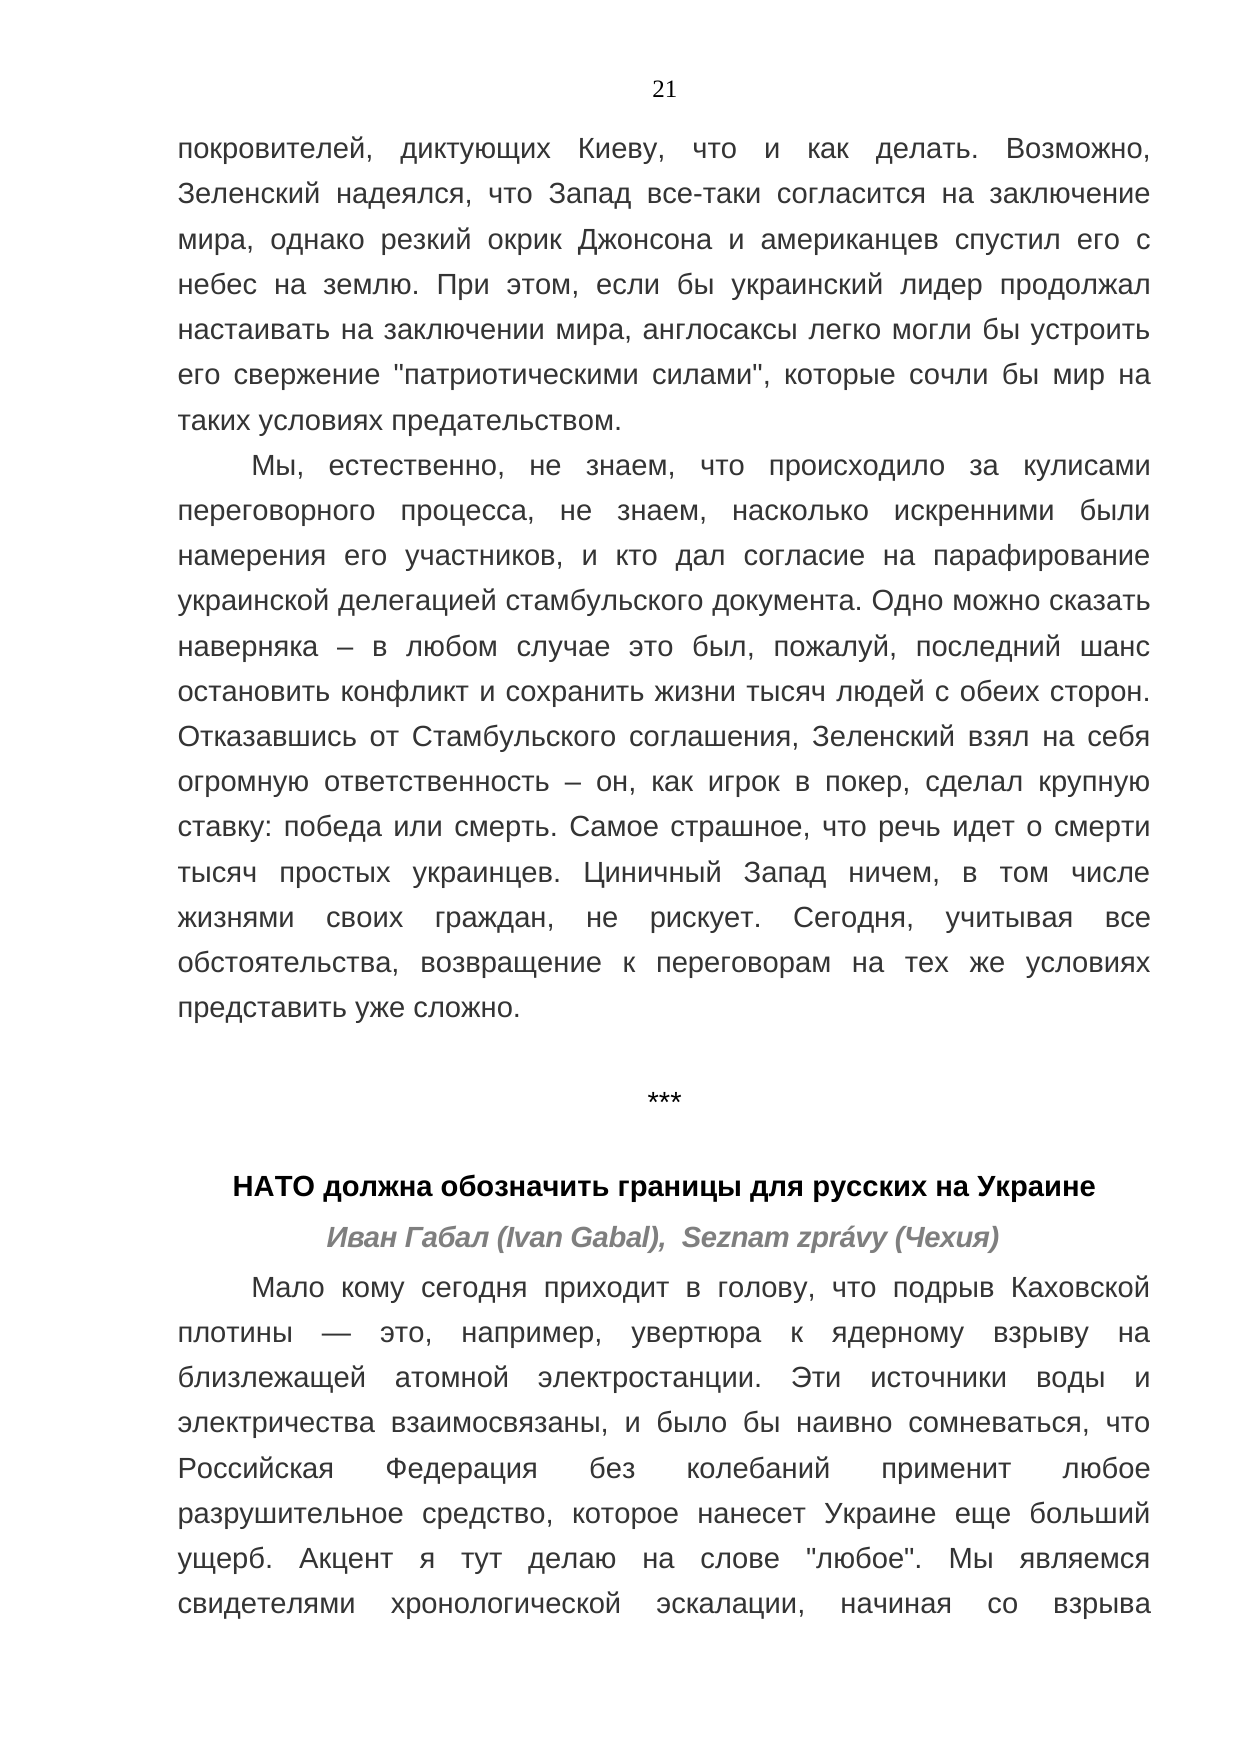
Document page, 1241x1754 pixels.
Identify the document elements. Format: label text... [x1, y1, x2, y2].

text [177, 131, 1152, 436]
text Иван Габал (Ivan Gabal), Seznam zprávy (Чехия) [177, 1219, 1152, 1253]
text НАТО должна обозначить границы для русских на Украине [177, 1169, 1152, 1203]
text Мы, естественно, не знаем, что происходило за кулисами переговорного процесса, не знаем, насколько искренними были намерения его участников, и кто дал согласие на парафирование украинской делегацией стамбульского документа. Одно можно сказать наверняка – в любом случае это был, пожалуй, последний шанс остановить конфликт и сохранить жизни тысяч людей с обеих сторон. Отказавшись от Стамбульского соглашения, Зеленский взял на себя огромную ответственность – он, как игрок в покер, сделал крупную ставку: победа или смерть. Самое страшное, что речь идет о смерти тысяч простых украинцев. Циничный Запад ничем, в том числе жизнями своих граждан, не рискует. Сегодня, учитывая все обстоятельства, возвращение к переговорам на тех же условиях представить уже сложно. [177, 448, 1152, 1024]
text *** [177, 1085, 1152, 1119]
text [177, 1270, 1152, 1620]
